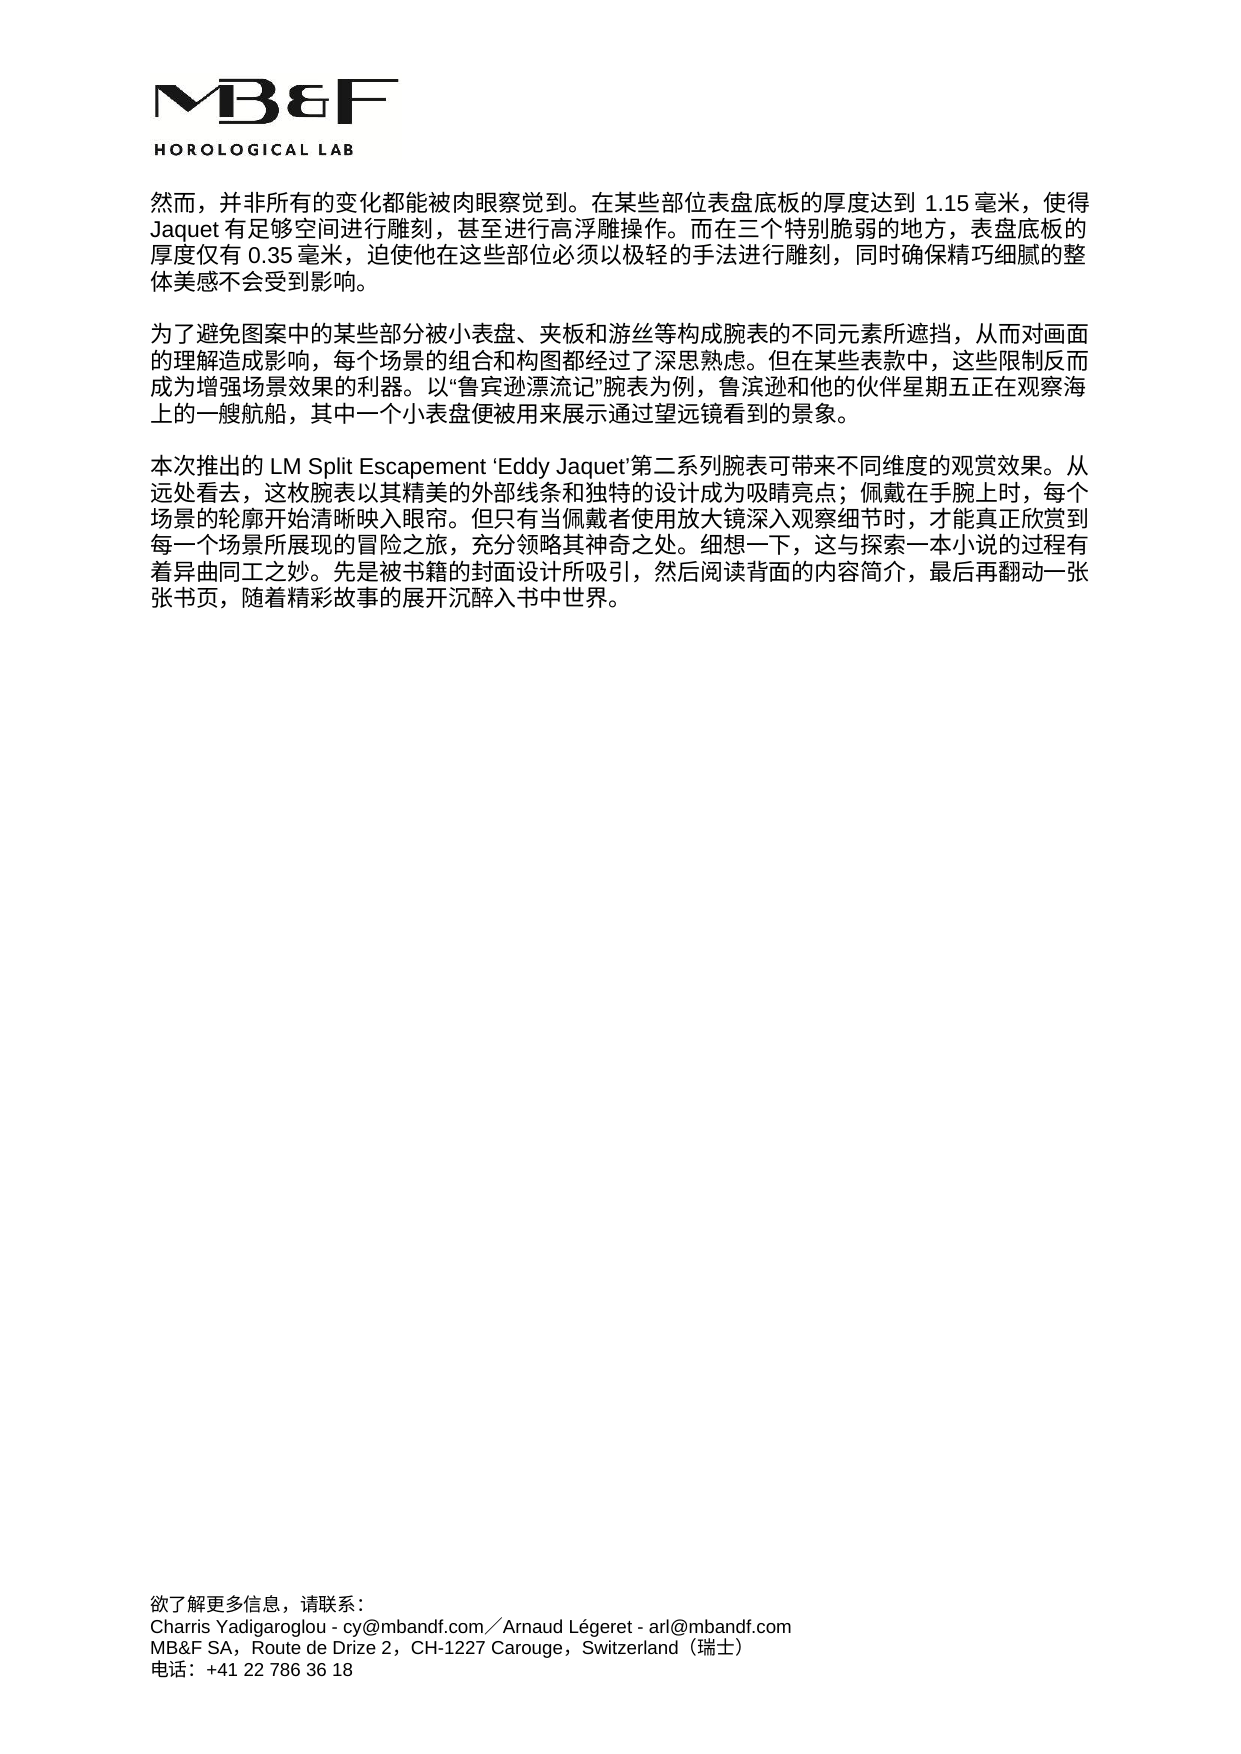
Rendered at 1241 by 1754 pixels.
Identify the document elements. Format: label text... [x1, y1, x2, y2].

text 为了避免图案中的某些部分被小表盘、夹板和游丝等构成腕表的不同元素所遮挡，从而对画面的理解造成影响，每个场景的组合和构图都经过了深思熟虑。但在某些表款中，这些限制反而成为增强场景效果的利器。以“鲁宾逊漂流记”腕表为例，鲁滨逊和他的伙伴星期五正在观察海上的一艘航船，其中一个小表盘便被用来展示通过望远镜看到的景象。 [150, 321, 1090, 427]
picture [150, 73, 403, 160]
text 然而，并非所有的变化都能被肉眼察觉到。在某些部位表盘底板的厚度达到1.15毫米，使得Jaquet有足够空间进行雕刻，甚至进行高浮雕操作。而在三个特别脆弱的地方，表盘底板的厚度仅有0.35毫米，迫使他在这些部位必须以极轻的手法进行雕刻，同时确保精巧细腻的整体美感不会受到影响。 [150, 190, 1090, 295]
text 本次推出的LM Split Escapement ‘Eddy Jaquet’第二系列腕表可带来不同维度的观赏效果。从远处看去，这枚腕表以其精美的外部线条和独特的设计成为吸睛亮点；佩戴在手腕上时，每个场景的轮廓开始清晰映入眼帘。但只有当佩戴者使用放大镜深入观察细节时，才能真正欣赏到每一个场景所展现的冒险之旅，充分领略其神奇之处。细想一下，这与探索一本小说的过程有着异曲同工之妙。先是被书籍的封面设计所吸引，然后阅读背面的内容简介，最后再翻动一张张书页，随着精彩故事的展开沉醉入书中世界。 [150, 453, 1090, 611]
